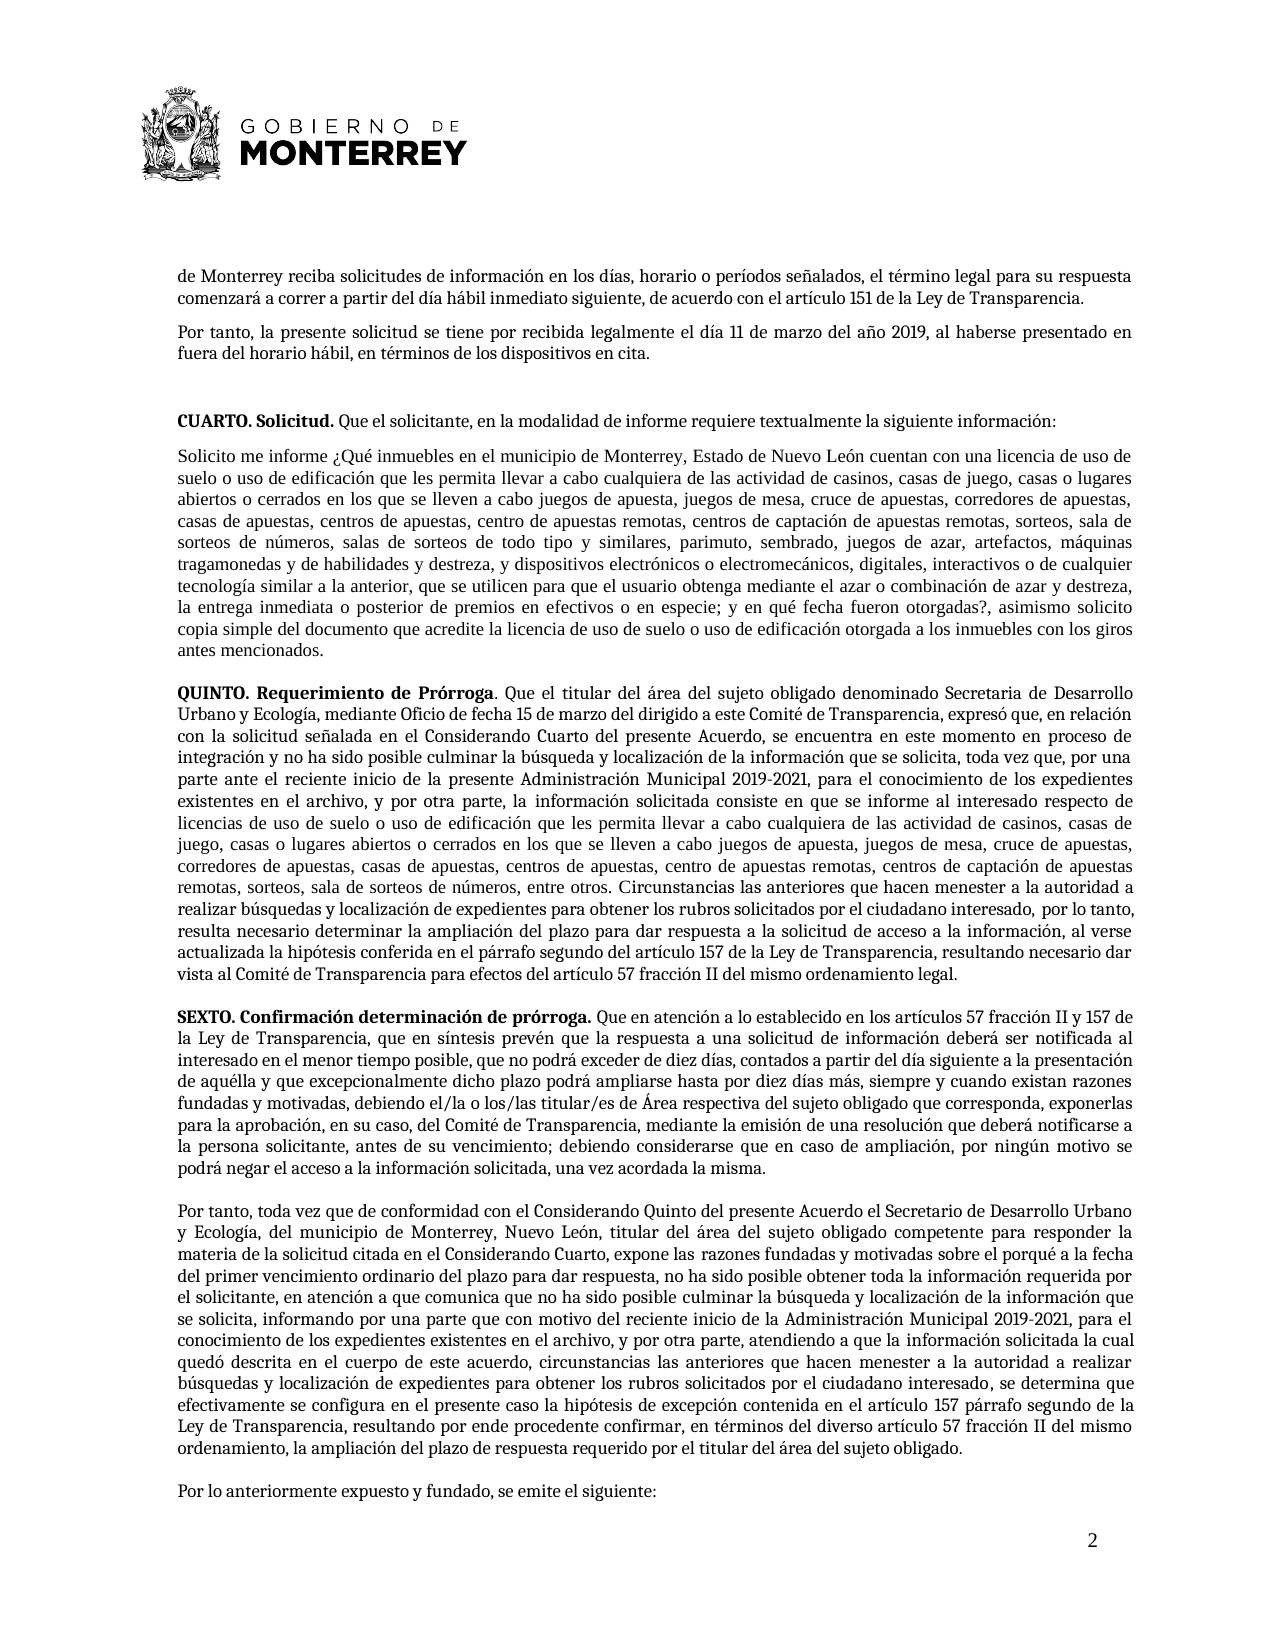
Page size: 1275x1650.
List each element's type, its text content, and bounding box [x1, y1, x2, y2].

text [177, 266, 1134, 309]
text CUARTO. Solicitud. Que el solicitante, en la modalidad de informe requiere textualmente la siguiente información: [177, 411, 1134, 433]
text Por tanto, toda vez que de conformidad con el Considerando Quinto del presente Acuerdo el Secretario de Desarrollo Urbano y Ecología, del municipio de Monterrey, Nuevo León, titular del área del sujeto obligado competente para responder la materia de la solicitud citada en el Considerando Cuarto, expone las razones fundadas y motivadas sobre el porqué a la fecha del primer vencimiento ordinario del plazo para dar respuesta, no ha sido posible obtener toda la información requerida por el solicitante, en atención a que comunica que no ha sido posible culminar la búsqueda y localización de la información que se solicita, informando por una parte que con motivo del reciente inicio de la Administración Municipal 2019-2021, para el conocimiento de los expedientes existentes en el archivo, y por otra parte, atendiendo a que la información solicitada la cual quedó descrita en el cuerpo de este acuerdo, circunstancias las anteriores que hacen menester a la autoridad a realizar búsquedas y localización de expedientes para obtener los rubros solicitados por el ciudadano interesado, se determina que efectivamente se configura en el presente caso la hipótesis de excepción contenida en el artículo 157 párrafo segundo de la Ley de Transparencia, resultando por ende procedente confirmar, en términos del diverso artículo 57 fracción II del mismo ordenamiento, la ampliación del plazo de respuesta requerido por el titular del área del sujeto obligado. [177, 1200, 1134, 1459]
text QUINTO. Requerimiento de Prórroga. Que el titular del área del sujeto obligado denominado Secretaria de Desarrollo Urbano y Ecología, mediante Oficio de fecha 15 de marzo del dirigido a este Comité de Transparencia, expresó que, en relación con la solicitud señalada en el Considerando Cuarto del presente Acuerdo, se encuentra en este momento en proceso de integración y no ha sido posible culminar la búsqueda y localización de la información que se solicita, toda vez que, por una parte ante el reciente inicio de la presente Administración Municipal 2019-2021, para el conocimiento de los expedientes existentes en el archivo, y por otra parte, la información solicitada consiste en que se informe al interesado respecto de licencias de uso de suelo o uso de edificación que les permita llevar a cabo cualquiera de las actividad de casinos, casas de juego, casas o lugares abiertos o cerrados en los que se lleven a cabo juegos de apuesta, juegos de mesa, cruce de apuestas, corredores de apuestas, casas de apuestas, centros de apuestas, centro de apuestas remotas, centros de captación de apuestas remotas, sorteos, sala de sorteos de números, entre otros. Circunstancias las anteriores que hacen menester a la autoridad a realizar búsquedas y localización de expedientes para obtener los rubros solicitados por el ciudadano interesado, por lo tanto, resulta necesario determinar la ampliación del plazo para dar respuesta a la solicitud de acceso a la información, al verse actualizada la hipótesis conferida en el párrafo segundo del artículo 157 de la Ley de Transparencia, resultando necesario dar vista al Comité de Transparencia para efectos del artículo 57 fracción II del mismo ordenamiento legal. [177, 682, 1134, 985]
text Por lo anteriormente expuesto y fundado, se emite el siguiente: [177, 1481, 1098, 1502]
picture [135, 79, 473, 189]
text Solicito me informe ¿Qué inmuebles en el municipio de Monterrey, Estado de Nuevo León cuentan con una licencia de uso de suelo o uso de edificación que les permita llevar a cabo cualquiera de las actividad de casinos, casas de juego, casas o lugares abiertos o cerrados en los que se lleven a cabo juegos de apuesta, juegos de mesa, cruce de apuestas, corredores de apuestas, casas de apuestas, centros de apuestas, centro de apuestas remotas, centros de captación de apuestas remotas, sorteos, sala de sorteos de números, salas de sorteos de todo tipo y similares, parimuto, sembrado, juegos de azar, artefactos, máquinas tragamonedas y de habilidades y destreza, y dispositivos electrónicos o electromecánicos, digitales, interactivos o de cualquier tecnología similar a la anterior, que se utilicen para que el usuario obtenga mediante el azar o combinación de azar y destreza, la entrega inmediata o posterior de premios en efectivos o en especie; y en qué fecha fueron otorgadas?, asimismo solicito copia simple del documento que acredite la licencia de uso de suelo o uso de edificación otorgada a los inmuebles con los giros antes mencionados. [177, 445, 1134, 661]
text Por tanto, la presente solicitud se tiene por recibida legalmente el día 11 de marzo del año 2019, al haberse presentado en fuera del horario hábil, en términos de los dispositivos en cita. [177, 321, 1134, 364]
text SEXTO. Confirmación determinación de prórroga. Que en atención a lo establecido en los artículos 57 fracción II y 157 de la Ley de Transparencia, que en síntesis prevén que la respuesta a una solicitud de información deberá ser notificada al interesado en el menor tiempo posible, que no podrá exceder de diez días, contados a partir del día siguiente a la presentación de aquélla y que excepcionalmente dicho plazo podrá ampliarse hasta por diez días más, siempre y cuando existan razones fundadas y motivadas, debiendo el/la o los/las titular/es de Área respectiva del sujeto obligado que corresponda, exponerlas para la aprobación, en su caso, del Comité de Transparencia, mediante la emisión de una resolución que deberá notificarse a la persona solicitante, antes de su vencimiento; debiendo considerarse que en caso de ampliación, por ningún motivo se podrá negar el acceso a la información solicitada, una vez acordada la misma. [177, 1006, 1134, 1179]
